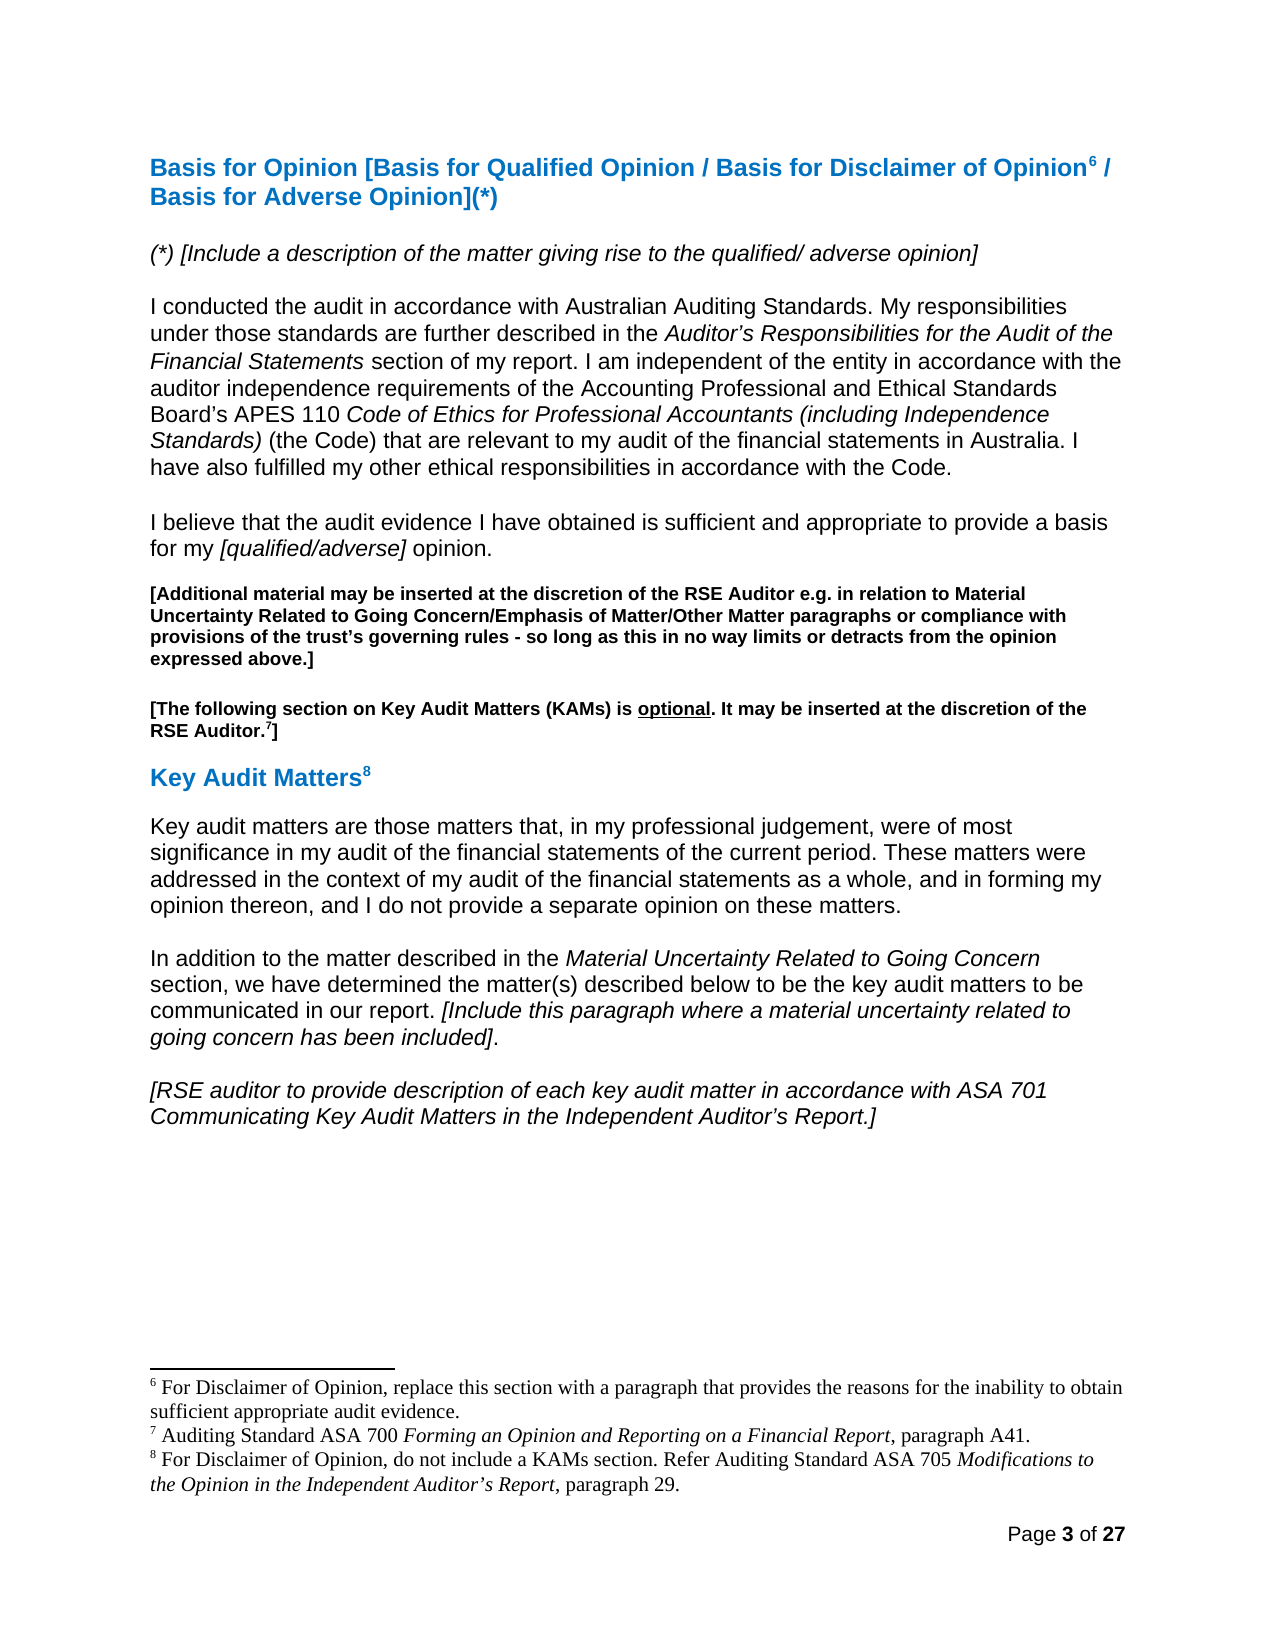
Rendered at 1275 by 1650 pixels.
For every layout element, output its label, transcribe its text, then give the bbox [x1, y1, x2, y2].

text [RSE auditor to provide description of each key audit matter in accordance with ASA 701 Communicating Key Audit Matters in the Independent Auditor’s Report.] [150, 1077, 1125, 1129]
subtitle Basis for Opinion [Basis for Qualified Opinion / Basis for Disclaimer of Opinion / Basis for Adverse Opinion](*) [149, 153, 1125, 211]
text Key audit matters are those matters that, in my professional judgement, were of most significance in my audit of the financial statements of the current period. These matters were addressed in the context of my audit of the financial statements as a whole, and in forming my opinion thereon, and I do not provide a separate opinion on these matters. [150, 813, 1125, 918]
text [The following section on Key Audit Matters (KAMs) is optional. It may be inserted at the discretion of the RSE Auditor.] [150, 698, 1125, 741]
text I believe that the audit evidence I have obtained is sufficient and appropriate to provide a basis for my [qualified/adverse] opinion. [150, 509, 1125, 561]
text [Additional material may be inserted at the discretion of the RSE Auditor e.g. in relation to Material Uncertainty Related to Going Concern/Emphasis of Matter/Other Matter paragraphs or compliance with provisions of the trust’s governing rules - so long as this in no way limits or detracts from the opinion expressed above.] [150, 583, 1125, 669]
text (*) [Include a description of the matter giving rise to the qualified/ adverse opinion] [150, 240, 1125, 267]
text I conducted the audit in accordance with Australian Auditing Standards. My responsibilities under those standards are further described in the Auditor’s Responsibilities for the Audit of the Financial Statements section of my report. I am independent of the entity in accordance with the auditor independence requirements of the Accounting Professional and Ethical Standards Board’s APES 110 Code of Ethics for Professional Accountants (including Independence Standards) (the Code) that are relevant to my audit of the financial statements in Australia. I have also fulfilled my other ethical responsibilities in accordance with the Code. [150, 293, 1125, 480]
text In addition to the matter described in the Material Uncertainty Related to Going Concern section, we have determined the matter(s) described below to be the key audit matters to be communicated in our report. [Include this paragraph where a material uncertainty related to going concern has been included]. [150, 945, 1125, 1050]
text Key Audit Matters [150, 763, 1125, 791]
